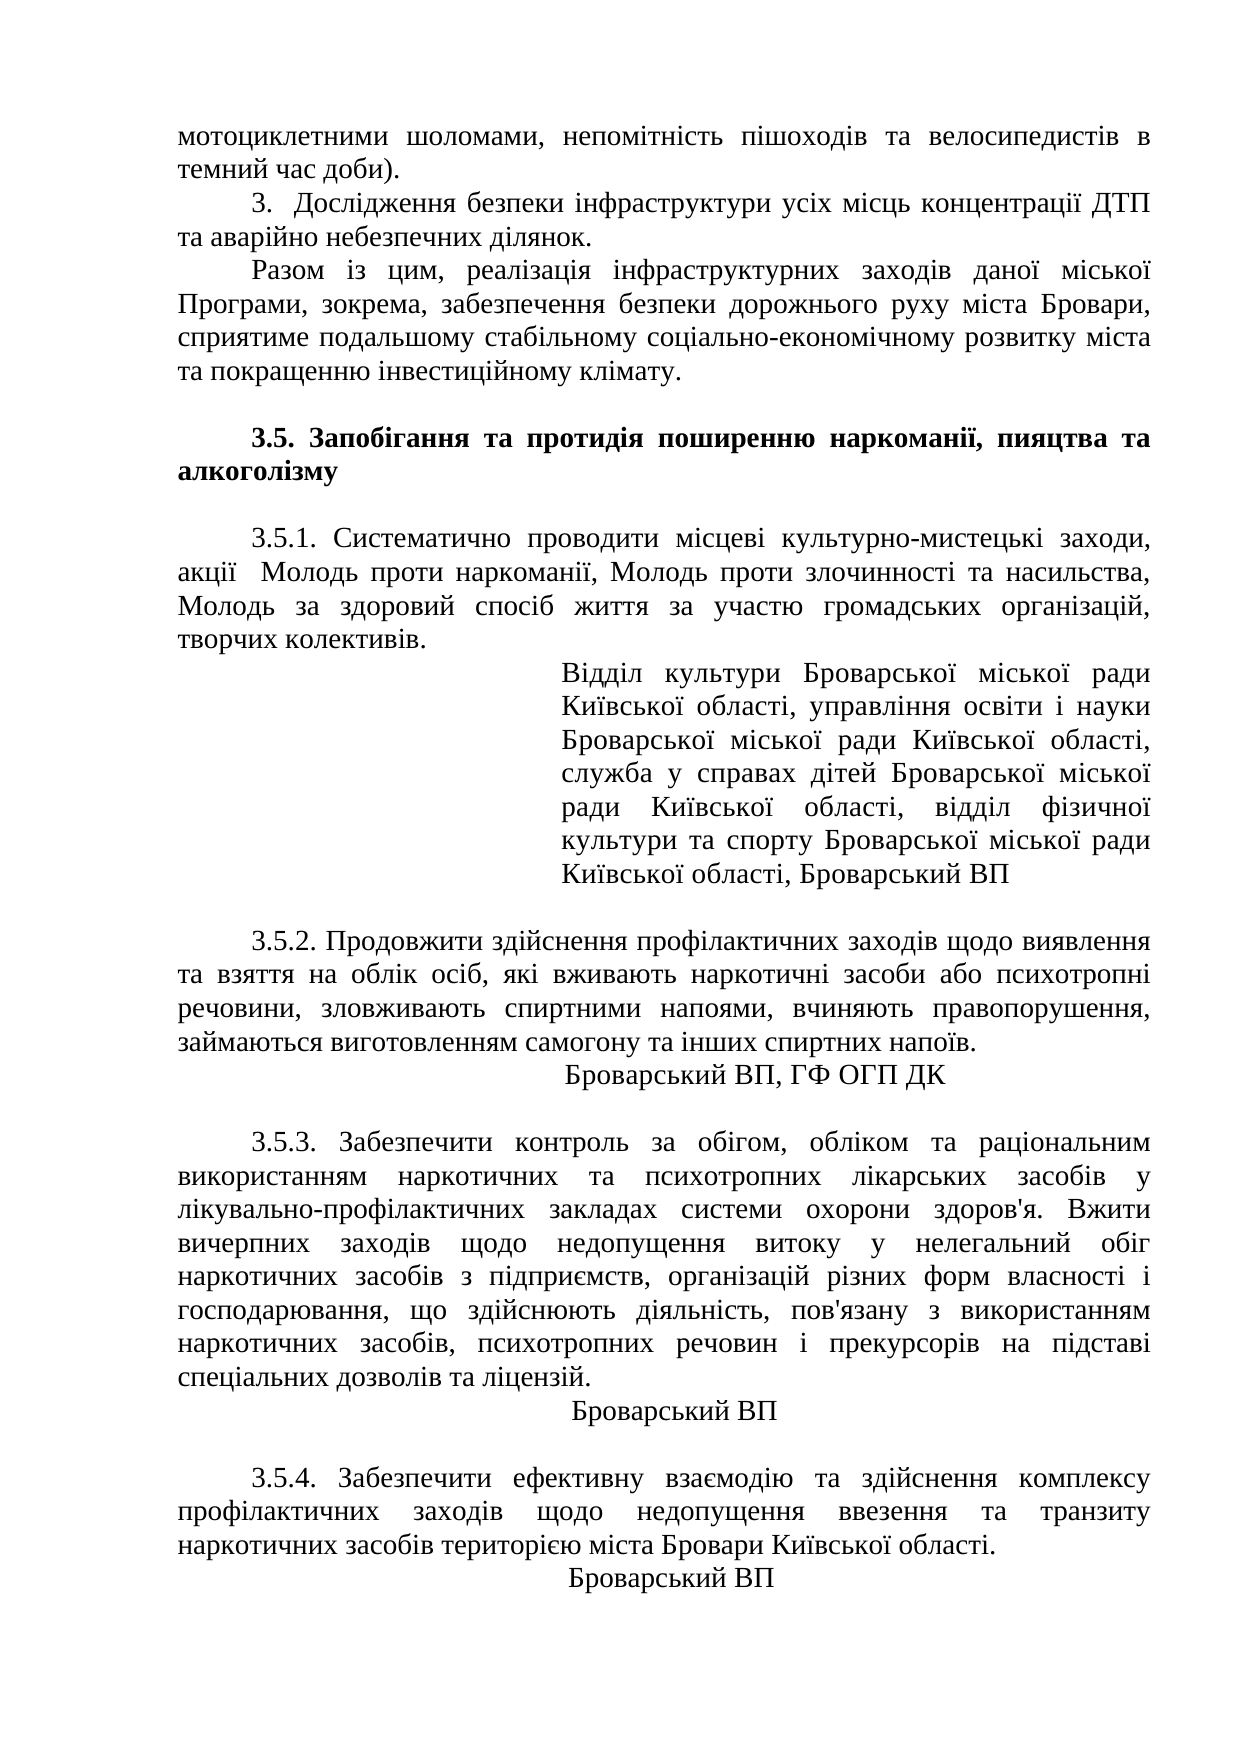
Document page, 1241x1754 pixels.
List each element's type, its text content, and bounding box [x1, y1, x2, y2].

text Броварський ВП, ГФ ОГП ДК [177, 1057, 1152, 1091]
text Броварський ВП [177, 1393, 1152, 1426]
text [177, 118, 1152, 185]
text 3.5.1. Систематично проводити місцеві культурно-мистецькі заходи, акції Молодь проти наркоманії, Молодь проти злочинності та насильства, Молодь за здоровий спосіб життя за участю громадських організацій, творчих колективів. [177, 521, 1152, 655]
text 3.5.3. Забезпечити контроль за обігом, обліком та раціональним використанням наркотичних та психотропних лікарських засобів у лікувально-профілактичних закладах системи охорони здоров'я. Вжити вичерпних заходів щодо недопущення витоку у нелегальний обіг наркотичних засобів з підприємств, організацій різних форм власності і господарювання, що здійснюють діяльність, пов'язану з використанням наркотичних засобів, психотропних речовин і прекурсорів на підставі спеціальних дозволів та ліцензій. [177, 1124, 1152, 1393]
text 3.5. Запобігання та протидія поширенню наркоманії, пияцтва та алкоголізму [177, 420, 1152, 487]
text 3.5.4. Забезпечити ефективну взаємодію та здійснення комплексу профілактичних заходів щодо недопущення ввезення та транзиту наркотичних засобів територією міста Бровари Київської області. [177, 1460, 1152, 1560]
text Разом із цим, реалізація інфраструктурних заходів даної міської Програми, зокрема, забезпечення безпеки дорожнього руху міста Бровари, сприятиме подальшому стабільному соціально-економічному розвитку міста та покращенню інвестиційному клімату. [177, 252, 1152, 386]
text Відділ культури Броварської міської ради Київської області, управління освіти і науки Броварської міської ради Київської області, служба у справах дітей Броварської міської ради Київської області, відділ фізичної культури та спорту Броварської міської ради Київської області, Броварський ВП [561, 655, 1152, 889]
text 3. Дослідження безпеки інфраструктури усіх місць концентрації ДТП та аварійно небезпечних ділянок. [177, 185, 1152, 252]
text Броварський ВП [177, 1560, 1152, 1594]
text 3.5.2. Продовжити здійснення профілактичних заходів щодо виявлення та взяття на облік осіб, які вживають наркотичні засоби або психотропні речовини, зловживають спиртними напоями, вчиняють правопорушення, займаються виготовленням самогону та інших спиртних напоїв. [177, 923, 1152, 1057]
